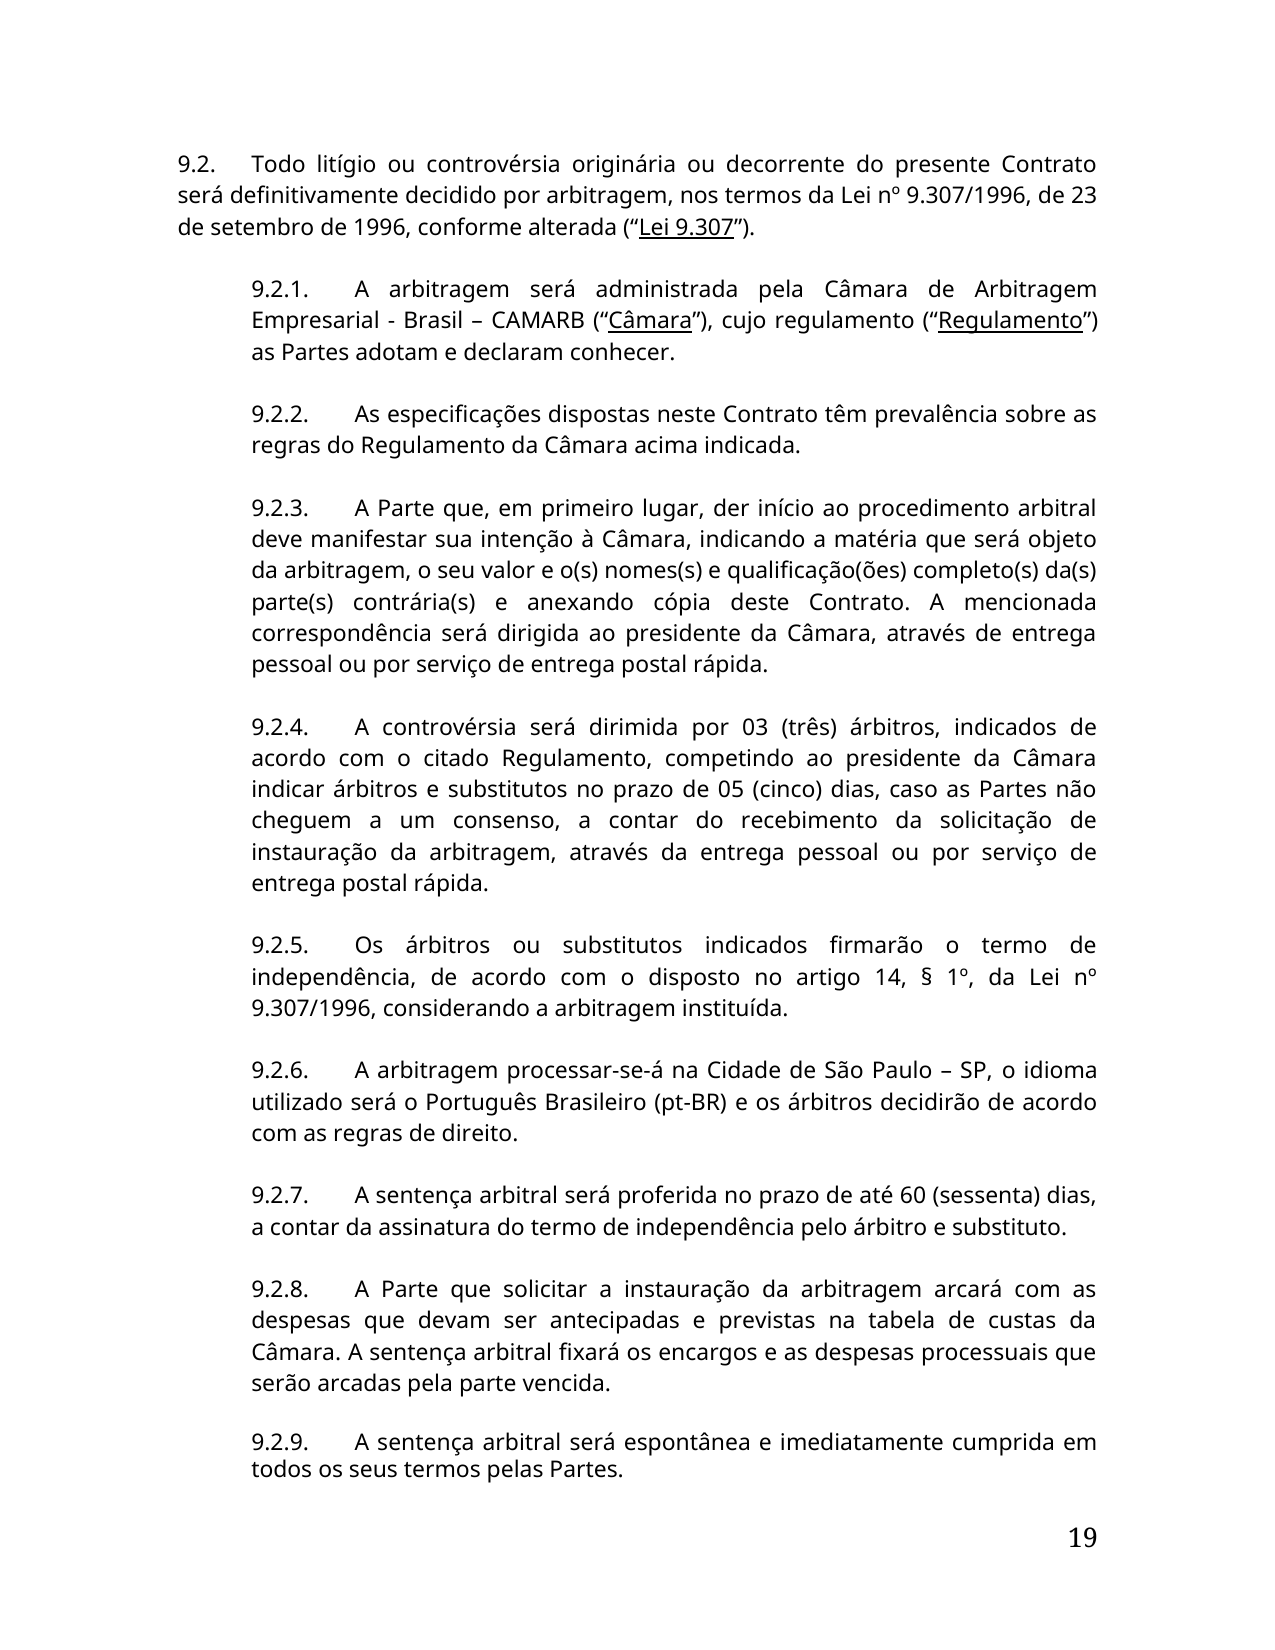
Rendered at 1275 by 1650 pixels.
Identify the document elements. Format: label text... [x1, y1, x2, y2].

text 9.2.4. A controvérsia será dirimida por 03 (três) árbitros, indicados de acordo com o citado Regulamento, competindo ao presidente da Câmara indicar árbitros e substitutos no prazo de 05 (cinco) dias, caso as Partes não cheguem a um consenso, a contar do recebimento da solicitação de instauração da arbitragem, através da entrega pessoal ou por serviço de entrega postal rápida. [251, 710, 1098, 898]
text 9.2.8. A Parte que solicitar a instauração da arbitragem arcará com as despesas que devam ser antecipadas e previstas na tabela de custas da Câmara. A sentença arbitral fixará os encargos e as despesas processuais que serão arcadas pela parte vencida. [251, 1273, 1098, 1398]
text 9.2.5. Os árbitros ou substitutos indicados firmarão o termo de independência, de acordo com o disposto no artigo 14, § 1º, da Lei nº 9.307/1996, considerando a arbitragem instituída. [251, 929, 1098, 1023]
text 9.2.2. As especificações dispostas neste Contrato têm prevalência sobre as regras do Regulamento da Câmara acima indicada. [251, 398, 1098, 460]
text 9.2.9. A sentença arbitral será espontânea e imediatamente cumprida em todos os seus termos pelas Partes. [251, 1429, 1098, 1483]
text 9.2.3. A Parte que, em primeiro lugar, der início ao procedimento arbitral deve manifestar sua intenção à Câmara, indicando a matéria que será objeto da arbitragem, o seu valor e o(s) nomes(s) e qualificação(ões) completo(s) da(s) parte(s) contrária(s) e anexando cópia deste Contrato. A mencionada correspondência será dirigida ao presidente da Câmara, através de entrega pessoal ou por serviço de entrega postal rápida. [251, 491, 1098, 679]
text 9.2. Todo litígio ou controvérsia originária ou decorrente do presente Contrato será definitivamente decidido por arbitragem, nos termos da Lei nº 9.307/1996, de 23 de setembro de 1996, conforme alterada (“Lei 9.307”). [177, 148, 1098, 241]
text 9.2.6. A arbitragem processar-se-á na Cidade de São Paulo – SP, o idioma utilizado será o Português Brasileiro (pt-BR) e os árbitros decidirão de acordo com as regras de direito. [251, 1054, 1098, 1148]
text 9.2.7. A sentença arbitral será proferida no prazo de até 60 (sessenta) dias, a contar da assinatura do termo de independência pelo árbitro e substituto. [251, 1179, 1098, 1241]
text 9.2.1. A arbitragem será administrada pela Câmara de Arbitragem Empresarial - Brasil – CAMARB (“Câmara”), cujo regulamento (“Regulamento”) as Partes adotam e declaram conhecer. [251, 273, 1098, 366]
